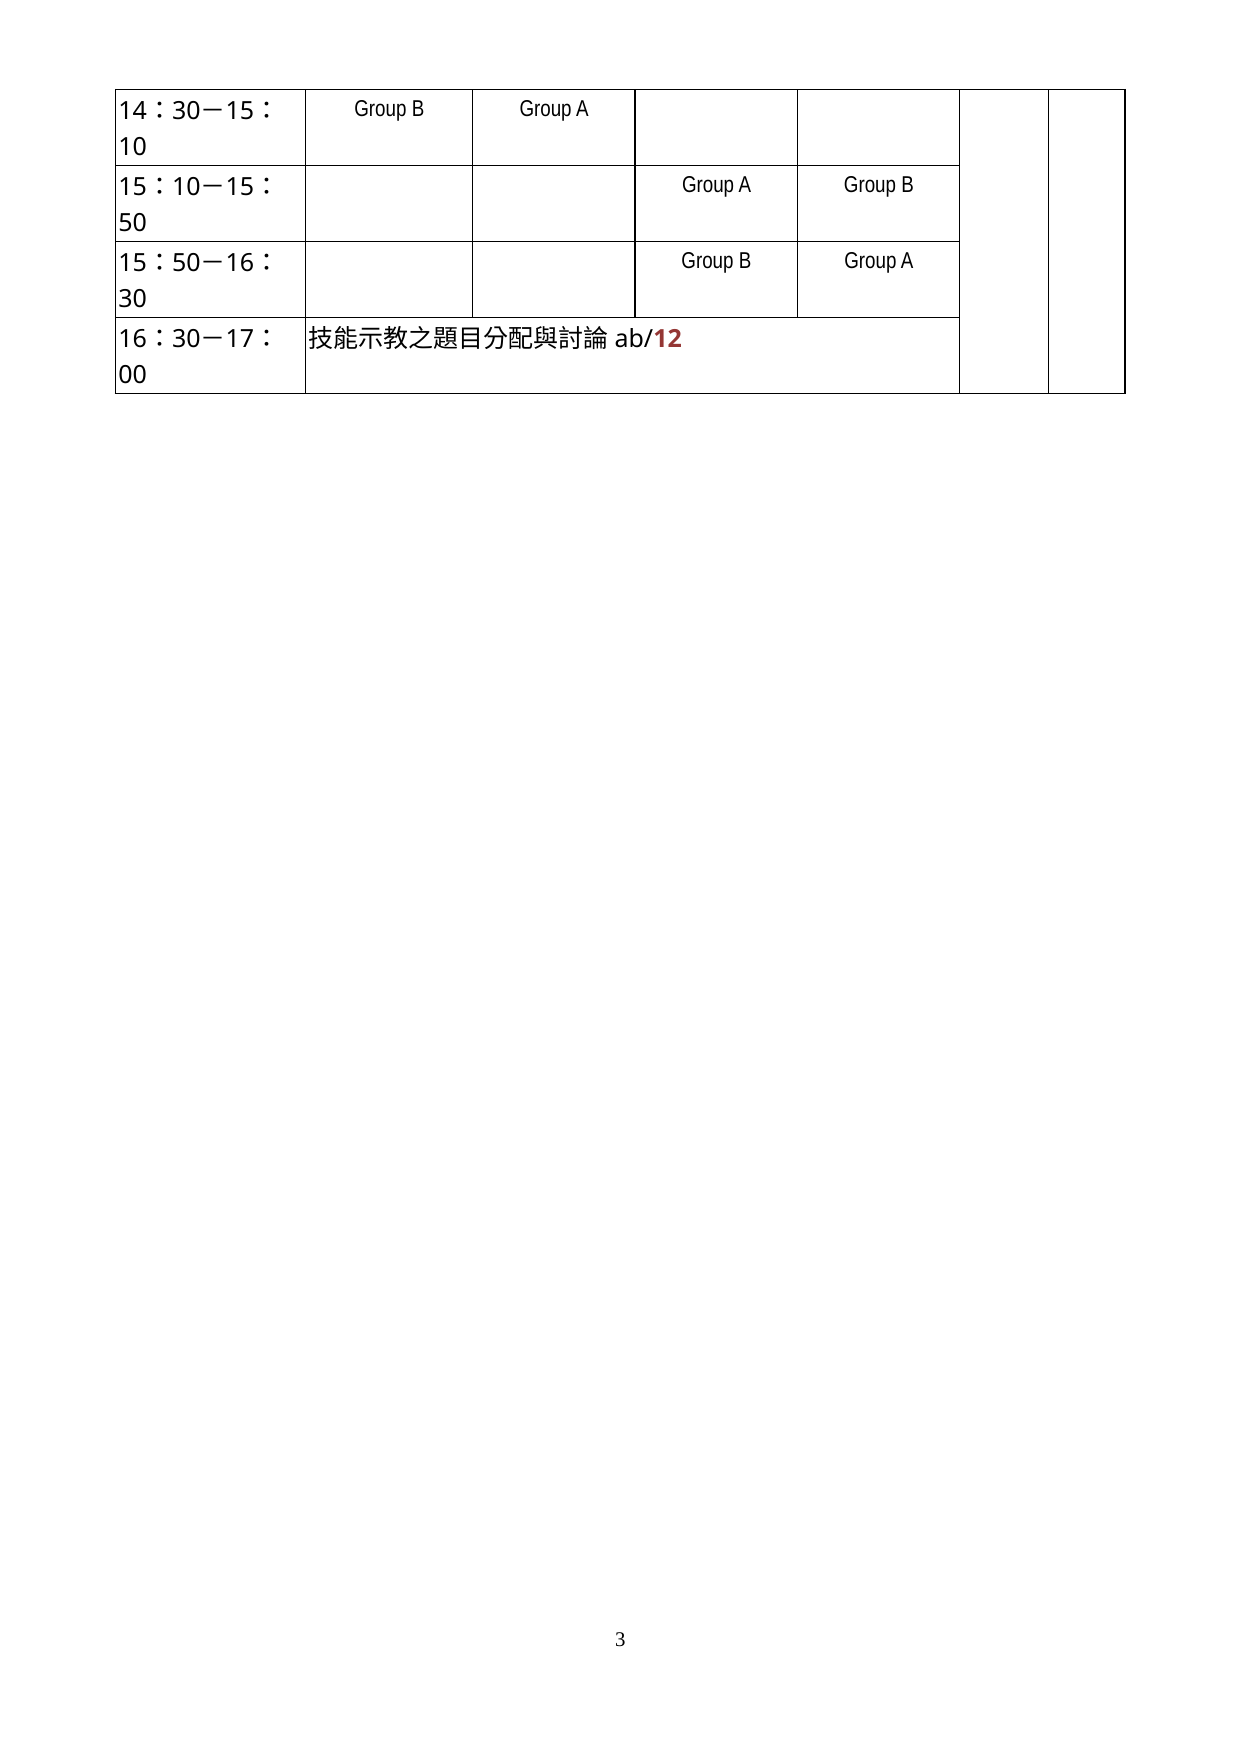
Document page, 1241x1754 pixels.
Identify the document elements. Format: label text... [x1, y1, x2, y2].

table_cell Group B [798, 166, 959, 241]
table_cell 技能示教之題目分配與討論 ab/12 [306, 318, 959, 393]
table_cell [306, 166, 472, 241]
table_cell 15：10－15：50 [116, 166, 305, 241]
table_cell 15：50－16：30 [116, 242, 305, 317]
table_cell 14：30－15：10 [116, 90, 305, 165]
table_cell [473, 166, 634, 241]
table_cell Group A [473, 90, 634, 165]
table_cell [473, 242, 634, 317]
table_cell Group B [306, 90, 472, 165]
table_cell Group A [636, 166, 797, 241]
table_cell Group A [798, 242, 959, 317]
table_cell [636, 90, 797, 165]
table_cell [306, 242, 472, 317]
table_cell [798, 90, 959, 165]
table_cell Group B [636, 242, 797, 317]
table_cell 16：30－17：00 [116, 318, 305, 393]
